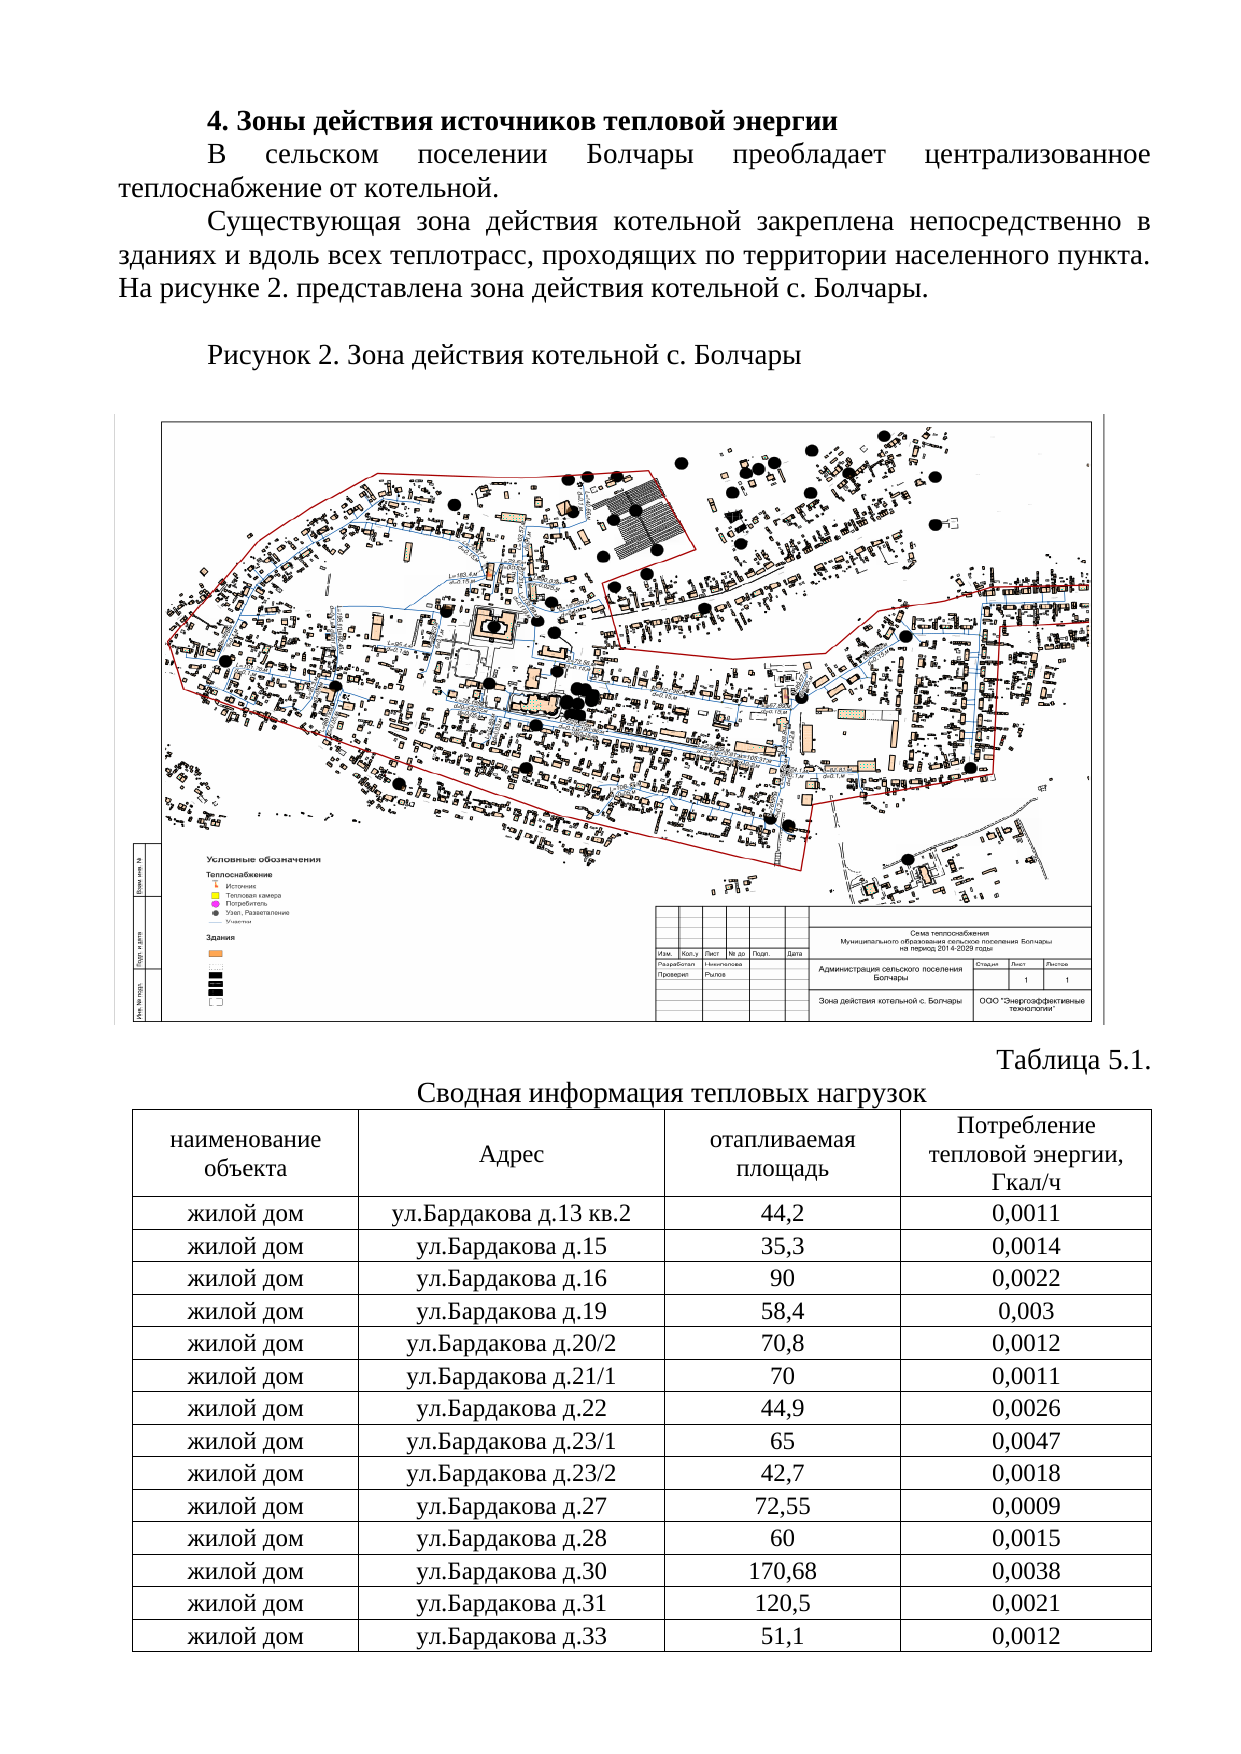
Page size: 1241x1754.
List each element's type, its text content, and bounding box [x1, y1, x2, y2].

table_cell ул.Бардакова д.30 [359, 1555, 664, 1586]
table_cell 65 [665, 1425, 900, 1456]
table_cell жилой дом [133, 1295, 358, 1326]
table_cell ул.Бардакова д.19 [359, 1295, 664, 1326]
list Зоны действия источников тепловой энергии [118, 103, 1152, 136]
text Существующая зона действия котельной закреплена непосредственно в зданиях и вдоль всех теплотрасс, проходящих по территории населенного пункта. На рисунке 2. представлена зона действия котельной с. Болчары. [118, 203, 1152, 304]
table_cell жилой дом [133, 1425, 358, 1456]
table_cell жилой дом [133, 1490, 358, 1521]
table_cell 51,1 [665, 1620, 900, 1651]
table_cell 0,0022 [901, 1262, 1151, 1294]
table_cell 44,9 [665, 1392, 900, 1424]
text В сельском поселении Болчары преобладает централизованное теплоснабжение от котельной. [118, 136, 1152, 203]
table_header Потребление тепловой энергии, Гкал/ч [901, 1110, 1151, 1196]
table_cell 0,0018 [901, 1457, 1151, 1489]
table_cell жилой дом [133, 1230, 358, 1261]
table_cell ул.Бардакова д.23/1 [359, 1425, 664, 1456]
text Рисунок 2. Зона действия котельной с. Болчары [118, 337, 1152, 371]
table_cell жилой дом [133, 1327, 358, 1359]
table_cell 120,5 [665, 1587, 900, 1619]
table_cell 170,68 [665, 1555, 900, 1586]
table_cell 0,0012 [901, 1620, 1151, 1651]
table_cell 35,3 [665, 1230, 900, 1261]
table_cell 0,0014 [901, 1230, 1151, 1261]
table_cell 0,0012 [901, 1327, 1151, 1359]
table_cell ул.Бардакова д.23/2 [359, 1457, 664, 1489]
table_cell ул.Бардакова д.33 [359, 1620, 664, 1651]
table_cell жилой дом [133, 1587, 358, 1619]
table_cell 42,7 [665, 1457, 900, 1489]
table_cell 90 [665, 1262, 900, 1294]
picture [114, 414, 1105, 1024]
table_cell 70,8 [665, 1327, 900, 1359]
table_cell ул.Бардакова д.16 [359, 1262, 664, 1294]
table_header Адрес [359, 1110, 664, 1196]
table_cell жилой дом [133, 1197, 358, 1229]
table_cell 0,0009 [901, 1490, 1151, 1521]
text Таблица 5.1. [118, 975, 1152, 1075]
table_cell ул.Бардакова д.31 [359, 1587, 664, 1619]
table_cell 0,0038 [901, 1555, 1151, 1586]
table_cell жилой дом [133, 1457, 358, 1489]
table_cell ул.Бардакова д.20/2 [359, 1327, 664, 1359]
table_cell 0,0026 [901, 1392, 1151, 1424]
table_cell жилой дом [133, 1555, 358, 1586]
table_cell ул.Бардакова д.13 кв.2 [359, 1197, 664, 1229]
table_cell ул.Бардакова д.22 [359, 1392, 664, 1424]
table_cell 0,003 [901, 1295, 1151, 1326]
table_cell ул.Бардакова д.15 [359, 1230, 664, 1261]
table_cell 44,2 [665, 1197, 900, 1229]
table_cell 58,4 [665, 1295, 900, 1326]
table_header отапливаемая площадь [665, 1110, 900, 1196]
table_cell 60 [665, 1522, 900, 1554]
table_cell 0,0047 [901, 1425, 1151, 1456]
table_cell 0,0015 [901, 1522, 1151, 1554]
table_cell 72,55 [665, 1490, 900, 1521]
table_cell ул.Бардакова д.21/1 [359, 1360, 664, 1391]
table_cell 0,0021 [901, 1587, 1151, 1619]
table_cell жилой дом [133, 1620, 358, 1651]
table_cell ул.Бардакова д.28 [359, 1522, 664, 1554]
table_cell жилой дом [133, 1522, 358, 1554]
table_cell жилой дом [133, 1392, 358, 1424]
table_cell жилой дом [133, 1262, 358, 1294]
table_cell 0,0011 [901, 1197, 1151, 1229]
table_cell 0,0011 [901, 1360, 1151, 1391]
table_cell жилой дом [133, 1360, 358, 1391]
table_cell ул.Бардакова д.27 [359, 1490, 664, 1521]
table_header наименование объекта [133, 1110, 358, 1196]
text Сводная информация тепловых нагрузок [118, 1075, 1152, 1109]
table_cell 70 [665, 1360, 900, 1391]
